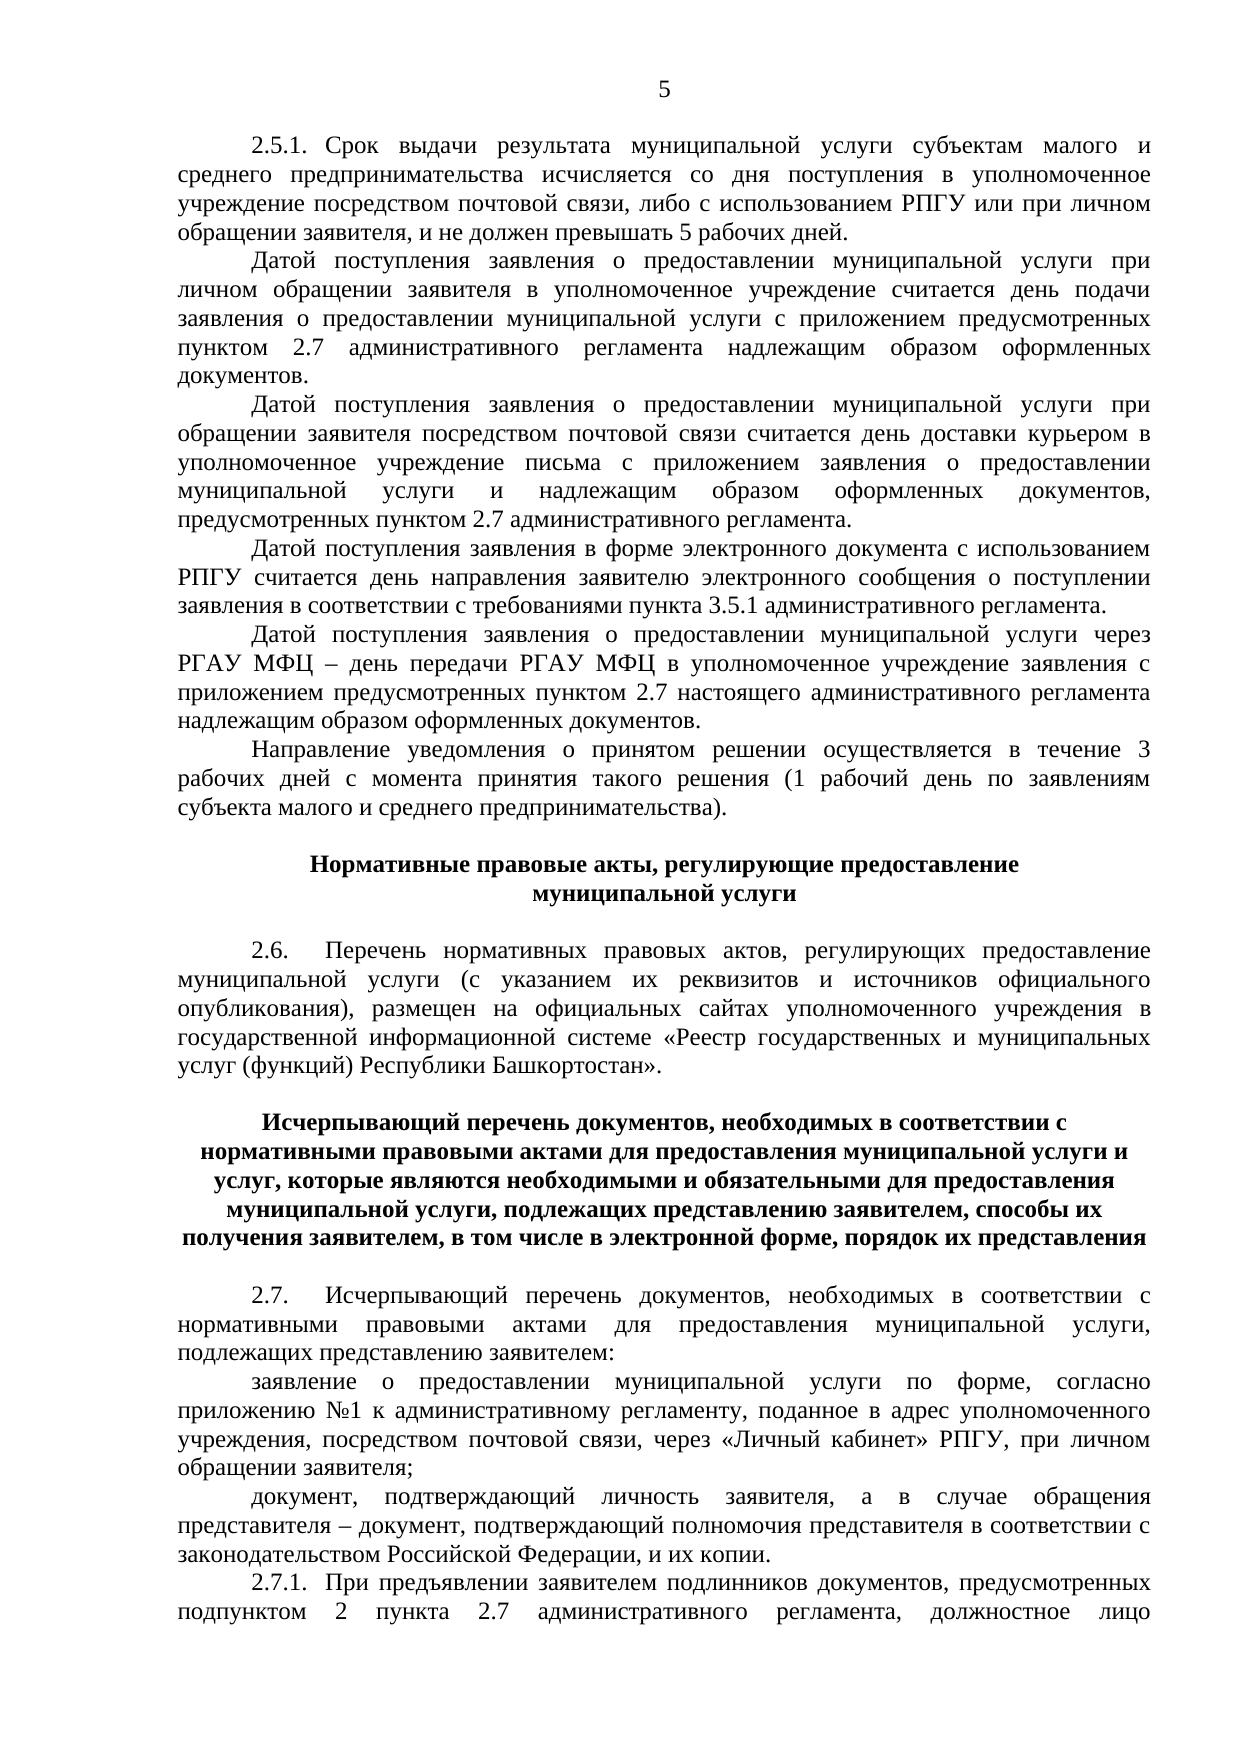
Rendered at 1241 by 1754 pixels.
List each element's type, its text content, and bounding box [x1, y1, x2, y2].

text 2.5.1. Срок выдачи результата муниципальной услуги субъектам малого и среднего предпринимательства исчисляется со дня поступления в уполномоченное учреждение посредством почтовой связи, либо с использованием РПГУ или при личном обращении заявителя, и не должен превышать 5 рабочих дней. [177, 131, 1152, 246]
text Датой поступления заявления о предоставлении муниципальной услуги через РГАУ МФЦ – день передачи РГАУ МФЦ в уполномоченное учреждение заявления с приложением предусмотренных пунктом 2.7 настоящего административного регламента надлежащим образом оформленных документов. [177, 619, 1152, 734]
text Исчерпывающий перечень документов, необходимых в соответствии с нормативными правовыми актами для предоставления муниципальной услуги и услуг, которые являются необходимыми и обязательными для предоставления муниципальной услуги, подлежащих представлению заявителем, способы их получения заявителем, в том числе в электронной форме, порядок их представления [177, 1107, 1152, 1251]
text заявление о предоставлении муниципальной услуги по форме, согласно приложению №1 к административному регламенту, поданное в адрес уполномоченного учреждения, посредством почтовой связи, через «Личный кабинет» РПГУ, при личном обращении заявителя; [177, 1366, 1152, 1481]
text 2.7. Исчерпывающий перечень документов, необходимых в соответствии с нормативными правовыми актами для предоставления муниципальной услуги, подлежащих представлению заявителем: [177, 1280, 1152, 1366]
text Датой поступления заявления о предоставлении муниципальной услуги при личном обращении заявителя в уполномоченное учреждение считается день подачи заявления о предоставлении муниципальной услуги с приложением предусмотренных пунктом 2.7 административного регламента надлежащим образом оформленных документов. [177, 246, 1152, 389]
text муниципальной услуги [177, 878, 1152, 907]
text Датой поступления заявления в форме электронного документа с использованием РПГУ считается день направления заявителю электронного сообщения о поступлении заявления в соответствии с требованиями пункта 3.5.1 административного регламента. [177, 533, 1152, 619]
text Датой поступления заявления о предоставлении муниципальной услуги при обращении заявителя посредством почтовой связи считается день доставки курьером в уполномоченное учреждение письма с приложением заявления о предоставлении муниципальной услуги и надлежащим образом оформленных документов, предусмотренных пунктом 2.7 административного регламента. [177, 389, 1152, 533]
text документ, подтверждающий личность заявителя, а в случае обращения представителя – документ, подтверждающий полномочия представителя в соответствии с законодательством Российской Федерации, и их копии. [177, 1481, 1152, 1567]
text Нормативные правовые акты, регулирующие предоставление [177, 849, 1152, 878]
text 2.6. Перечень нормативных правовых актов, регулирующих предоставление муниципальной услуги (с указанием их реквизитов и источников официального опубликования), размещен на официальных сайтах уполномоченного учреждения в государственной информационной системе «Реестр государственных и муниципальных услуг (функций) Республики Башкортостан». [177, 936, 1152, 1079]
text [177, 1567, 1152, 1625]
text Направление уведомления о принятом решении осуществляется в течение 3 рабочих дней с момента принятия такого решения (1 рабочий день по заявлениям субъекта малого и среднего предпринимательства). [177, 734, 1152, 821]
